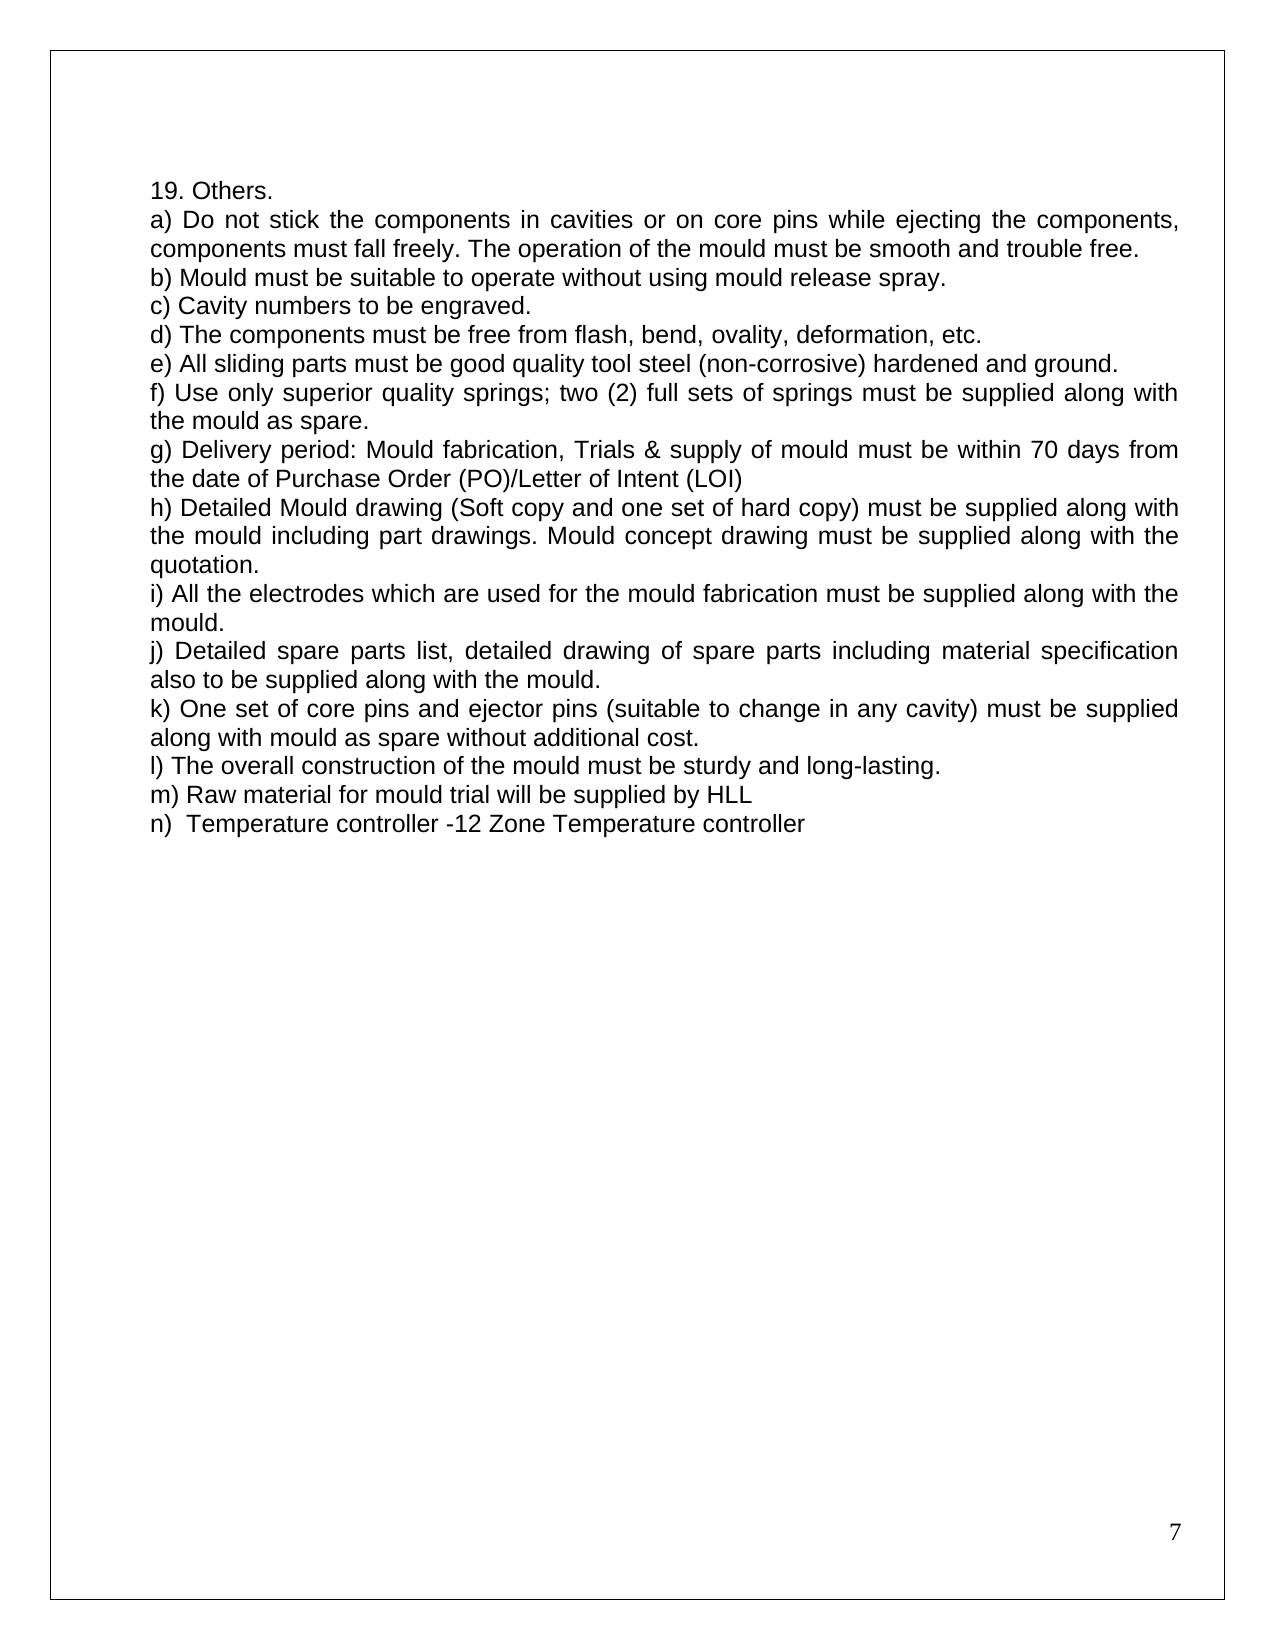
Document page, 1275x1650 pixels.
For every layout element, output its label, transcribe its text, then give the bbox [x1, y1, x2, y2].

text i) All the electrodes which are used for the mould fabrication must be supplied along with the mould. [150, 579, 1181, 636]
text d) The components must be free from flash, bend, ovality, deformation, etc. [150, 320, 1181, 349]
text k) One set of core pins and ejector pins (suitable to change in any cavity) must be supplied along with mould as spare without additional cost. [150, 694, 1181, 751]
text h) Detailed Mould drawing (Soft copy and one set of hard copy) must be supplied along with the mould including part drawings. Mould concept drawing must be supplied along with the quotation. [150, 493, 1181, 579]
text n) Temperature controller -12 Zone Temperature controller [150, 809, 1181, 838]
text a) Do not stick the components in cavities or on core pins while ejecting the components, components must fall freely. The operation of the mould must be smooth and trouble free. [150, 205, 1181, 263]
text m) Raw material for mould trial will be supplied by HLL [150, 780, 1181, 809]
text f) Use only superior quality springs; two (2) full sets of springs must be supplied along with the mould as spare. [150, 378, 1181, 435]
text b) Mould must be suitable to operate without using mould release spray. [150, 263, 1181, 291]
text c) Cavity numbers to be engraved. [150, 291, 1181, 320]
text e) All sliding parts must be good quality tool steel (non-corrosive) hardened and ground. [150, 349, 1181, 378]
text l) The overall construction of the mould must be sturdy and long-lasting. [150, 751, 1181, 780]
text 19. Others. [150, 176, 1181, 205]
text j) Detailed spare parts list, detailed drawing of spare parts including material specification also to be supplied along with the mould. [150, 636, 1181, 694]
text g) Delivery period: Mould fabrication, Trials & supply of mould must be within 70 days from the date of Purchase Order (PO)/Letter of Intent (LOI) [150, 435, 1181, 493]
